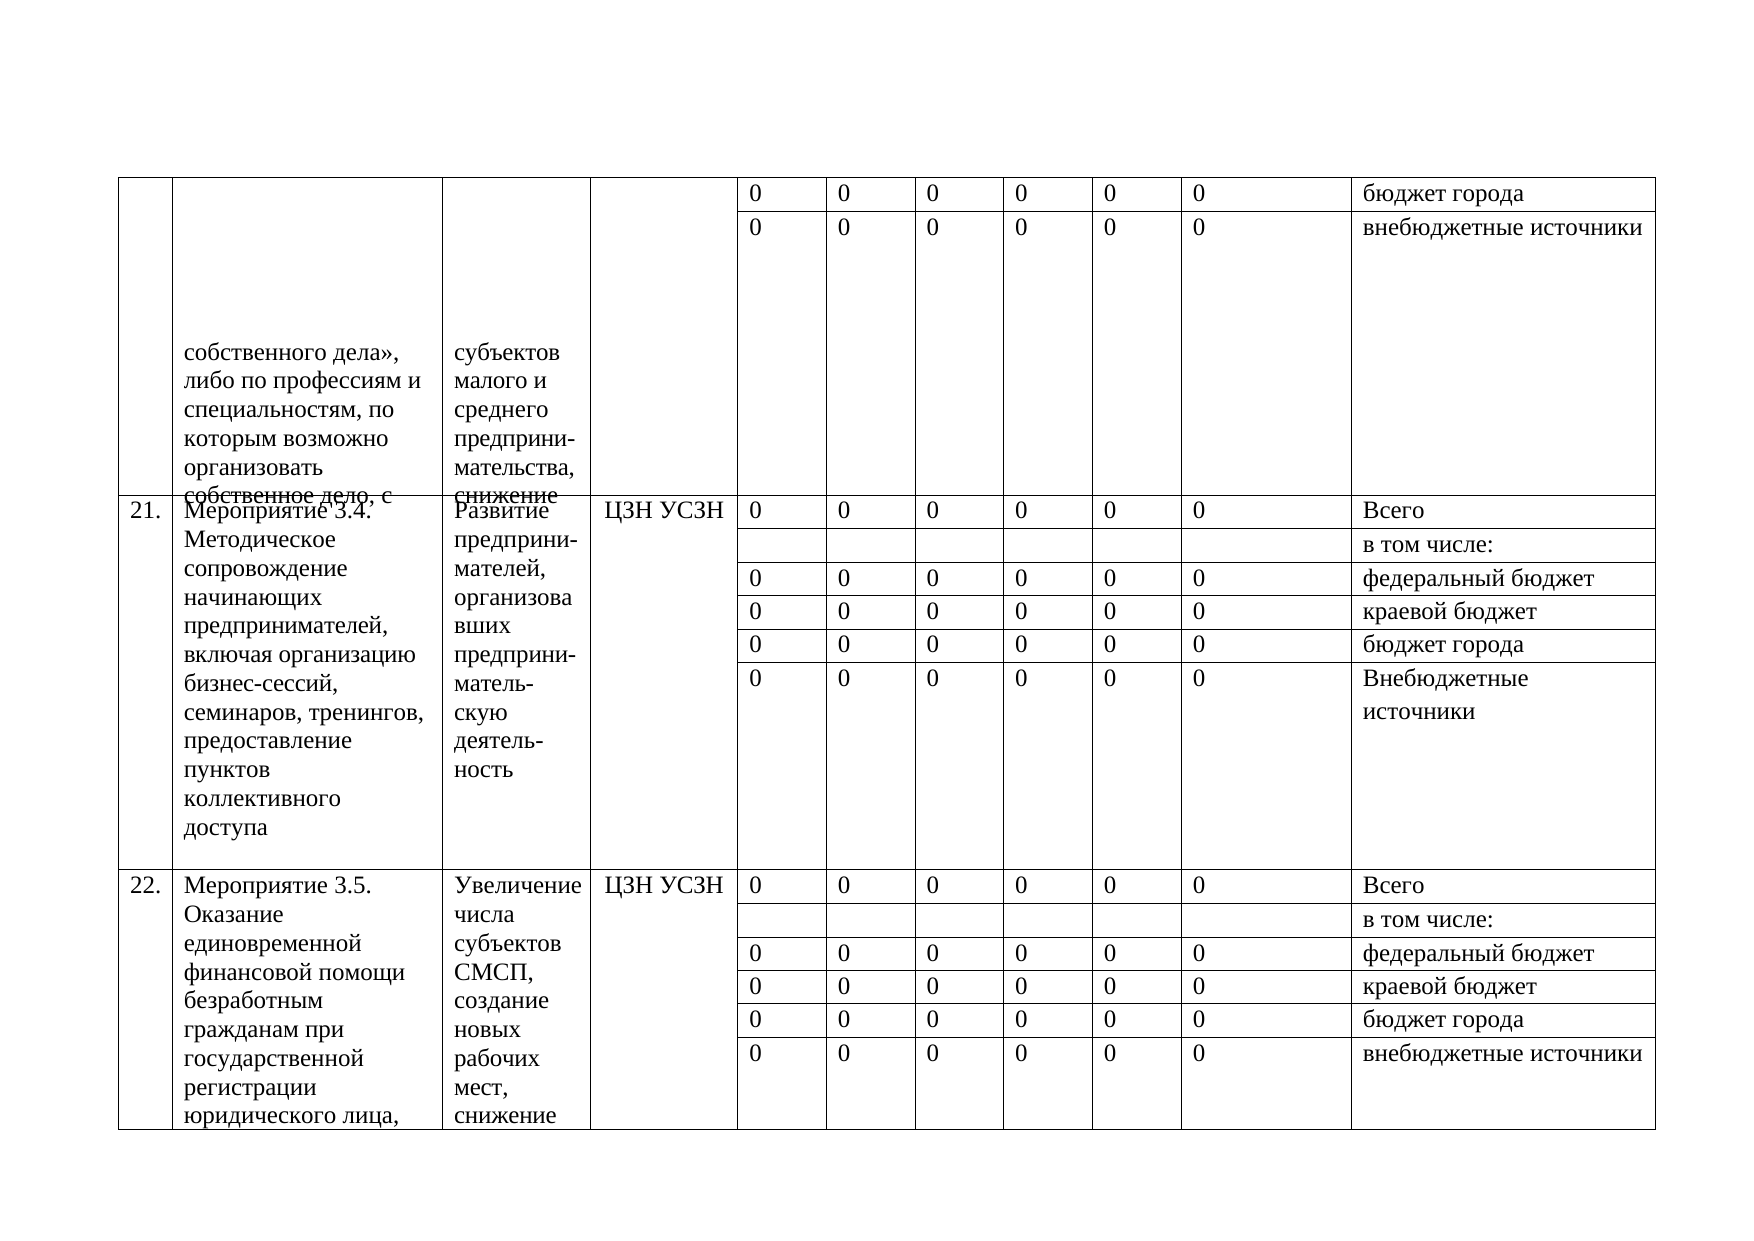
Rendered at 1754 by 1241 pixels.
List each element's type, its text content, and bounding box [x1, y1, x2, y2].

table_cell 0 [1182, 971, 1351, 1003]
table_cell 0 [916, 630, 1003, 662]
table_cell федеральный бюджет [1352, 563, 1655, 595]
table_cell 0 [1093, 663, 1181, 869]
table_cell 0 [1004, 663, 1092, 869]
table_cell 21. [119, 496, 172, 869]
table_cell [1093, 904, 1181, 937]
table_cell 0 [1004, 178, 1092, 211]
table_cell [1004, 904, 1092, 937]
table_cell [827, 904, 915, 937]
table_cell бюджет города [1352, 630, 1655, 662]
table_cell 0 [1182, 496, 1351, 528]
table_cell 0 [916, 563, 1003, 595]
table_cell 0 [1004, 496, 1092, 528]
table_cell в том числе: [1352, 529, 1655, 562]
table_cell 0 [1004, 630, 1092, 662]
table_cell Мероприятие 3.4. Методическое сопровождение начинающих предпринимателей, включая организацию бизнес-сессий, семинаров, тренингов, предоставление пунктов коллективного доступа [173, 496, 442, 869]
table_cell 0 [827, 563, 915, 595]
table_cell Мероприятие 3.5. Оказание единовременной финансовой помощи безработным гражданам при государственной регистрации юридического лица, индивидуального предпринимателя, крестьянского (фермермерского) хозяйства, а также предоставление единовремнной финансовой помощи на подготовку документов при государственной регистрации юридического лица, индивидуального предпринимателя, крестьянского (фермермерского) хозяйства, в том числе на оплату государственной пошлины, оплату нотариальных действий и услуг правового и технического характера, приобретение бланочной документации, изготовление печати, штампа [173, 870, 442, 1129]
table_cell 0 [1093, 596, 1181, 628]
table_cell бюджет города [1352, 1004, 1655, 1037]
table_cell [1182, 904, 1351, 937]
table_cell 0 [1093, 870, 1181, 903]
table_cell 0 [1093, 1038, 1181, 1129]
table_cell Всего [1352, 496, 1655, 528]
table_cell 0 [827, 630, 915, 662]
table_cell 0 [1182, 1038, 1351, 1129]
table_cell внебюджетные источники [1352, 212, 1655, 494]
table_cell 0 [738, 1004, 826, 1037]
table_cell 0 [827, 496, 915, 528]
table_cell 0 [916, 496, 1003, 528]
table_cell 0 [1004, 563, 1092, 595]
table_cell 0 [738, 870, 826, 903]
table_cell Развитие предприни-мателей, организовавших предприни-матель-скую деятель-ность [443, 496, 590, 869]
table_cell в том числе: [1352, 904, 1655, 937]
table_cell 0 [916, 1004, 1003, 1037]
table_cell 0 [738, 663, 826, 869]
table_cell Внебюджетные источники [1352, 663, 1655, 869]
table_cell 0 [1093, 178, 1181, 211]
table_cell 22. [119, 870, 172, 1129]
table_cell [1004, 529, 1092, 562]
table_cell [1093, 529, 1181, 562]
table_cell 0 [1093, 1004, 1181, 1037]
table_cell 0 [827, 938, 915, 970]
table_cell краевой бюджет [1352, 596, 1655, 628]
table_cell [827, 529, 915, 562]
table_cell 0 [916, 212, 1003, 494]
table_cell 0 [738, 563, 826, 595]
table_cell 0 [1182, 212, 1351, 494]
table_cell 0 [1093, 971, 1181, 1003]
table_cell 0 [738, 178, 826, 211]
table_cell 0 [738, 496, 826, 528]
table_cell 0 [827, 663, 915, 869]
table_cell 0 [1004, 938, 1092, 970]
table_cell 0 [1004, 870, 1092, 903]
table_cell [916, 904, 1003, 937]
table_cell 0 [916, 971, 1003, 1003]
table_cell 0 [1182, 663, 1351, 869]
table_cell 0 [1093, 563, 1181, 595]
table_cell 0 [1182, 596, 1351, 628]
table_cell [916, 529, 1003, 562]
table_cell 0 [827, 1038, 915, 1129]
table_cell 0 [1182, 870, 1351, 903]
table_cell 0 [827, 178, 915, 211]
table_cell 0 [1004, 971, 1092, 1003]
table_cell 0 [827, 1004, 915, 1037]
table_cell 0 [916, 596, 1003, 628]
table_cell федеральный бюджет [1352, 938, 1655, 970]
table_cell 0 [1093, 630, 1181, 662]
table_cell 0 [827, 870, 915, 903]
table_cell Увеличение числа субъектов СМСП, создание новых рабочих мест, снижение безрабо-тицы [443, 870, 590, 1129]
table_cell 0 [1004, 596, 1092, 628]
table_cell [1352, 1038, 1655, 1129]
table_cell 0 [738, 971, 826, 1003]
table_cell 0 [916, 938, 1003, 970]
table_cell 0 [1093, 212, 1181, 494]
table_cell [738, 904, 826, 937]
table_cell 0 [916, 870, 1003, 903]
table_cell [738, 529, 826, 562]
table_cell Всего [1352, 870, 1655, 903]
table_cell 0 [1004, 1004, 1092, 1037]
table_cell 0 [1004, 212, 1092, 494]
table_cell 0 [916, 663, 1003, 869]
table_cell [1182, 529, 1351, 562]
table_cell 0 [1182, 563, 1351, 595]
table_cell 0 [1182, 178, 1351, 211]
table_cell 0 [738, 630, 826, 662]
table_cell 0 [738, 596, 826, 628]
table_cell 0 [1004, 1038, 1092, 1129]
table_cell 0 [1182, 938, 1351, 970]
table_cell бюджет города [1352, 178, 1655, 211]
table_cell 0 [1182, 630, 1351, 662]
table_cell 0 [738, 938, 826, 970]
table_cell 0 [1093, 938, 1181, 970]
table_cell 0 [827, 596, 915, 628]
table_cell краевой бюджет [1352, 971, 1655, 1003]
table_cell 0 [1093, 496, 1181, 528]
table_cell ЦЗН УСЗН [591, 870, 737, 1129]
table_cell ЦЗН УСЗН [591, 496, 737, 869]
table_cell 0 [916, 1038, 1003, 1129]
table_cell 0 [827, 212, 915, 494]
table_cell 0 [738, 212, 826, 494]
table_cell 0 [916, 178, 1003, 211]
table_cell 0 [1182, 1004, 1351, 1037]
table_cell 0 [827, 971, 915, 1003]
table_cell 0 [738, 1038, 826, 1129]
